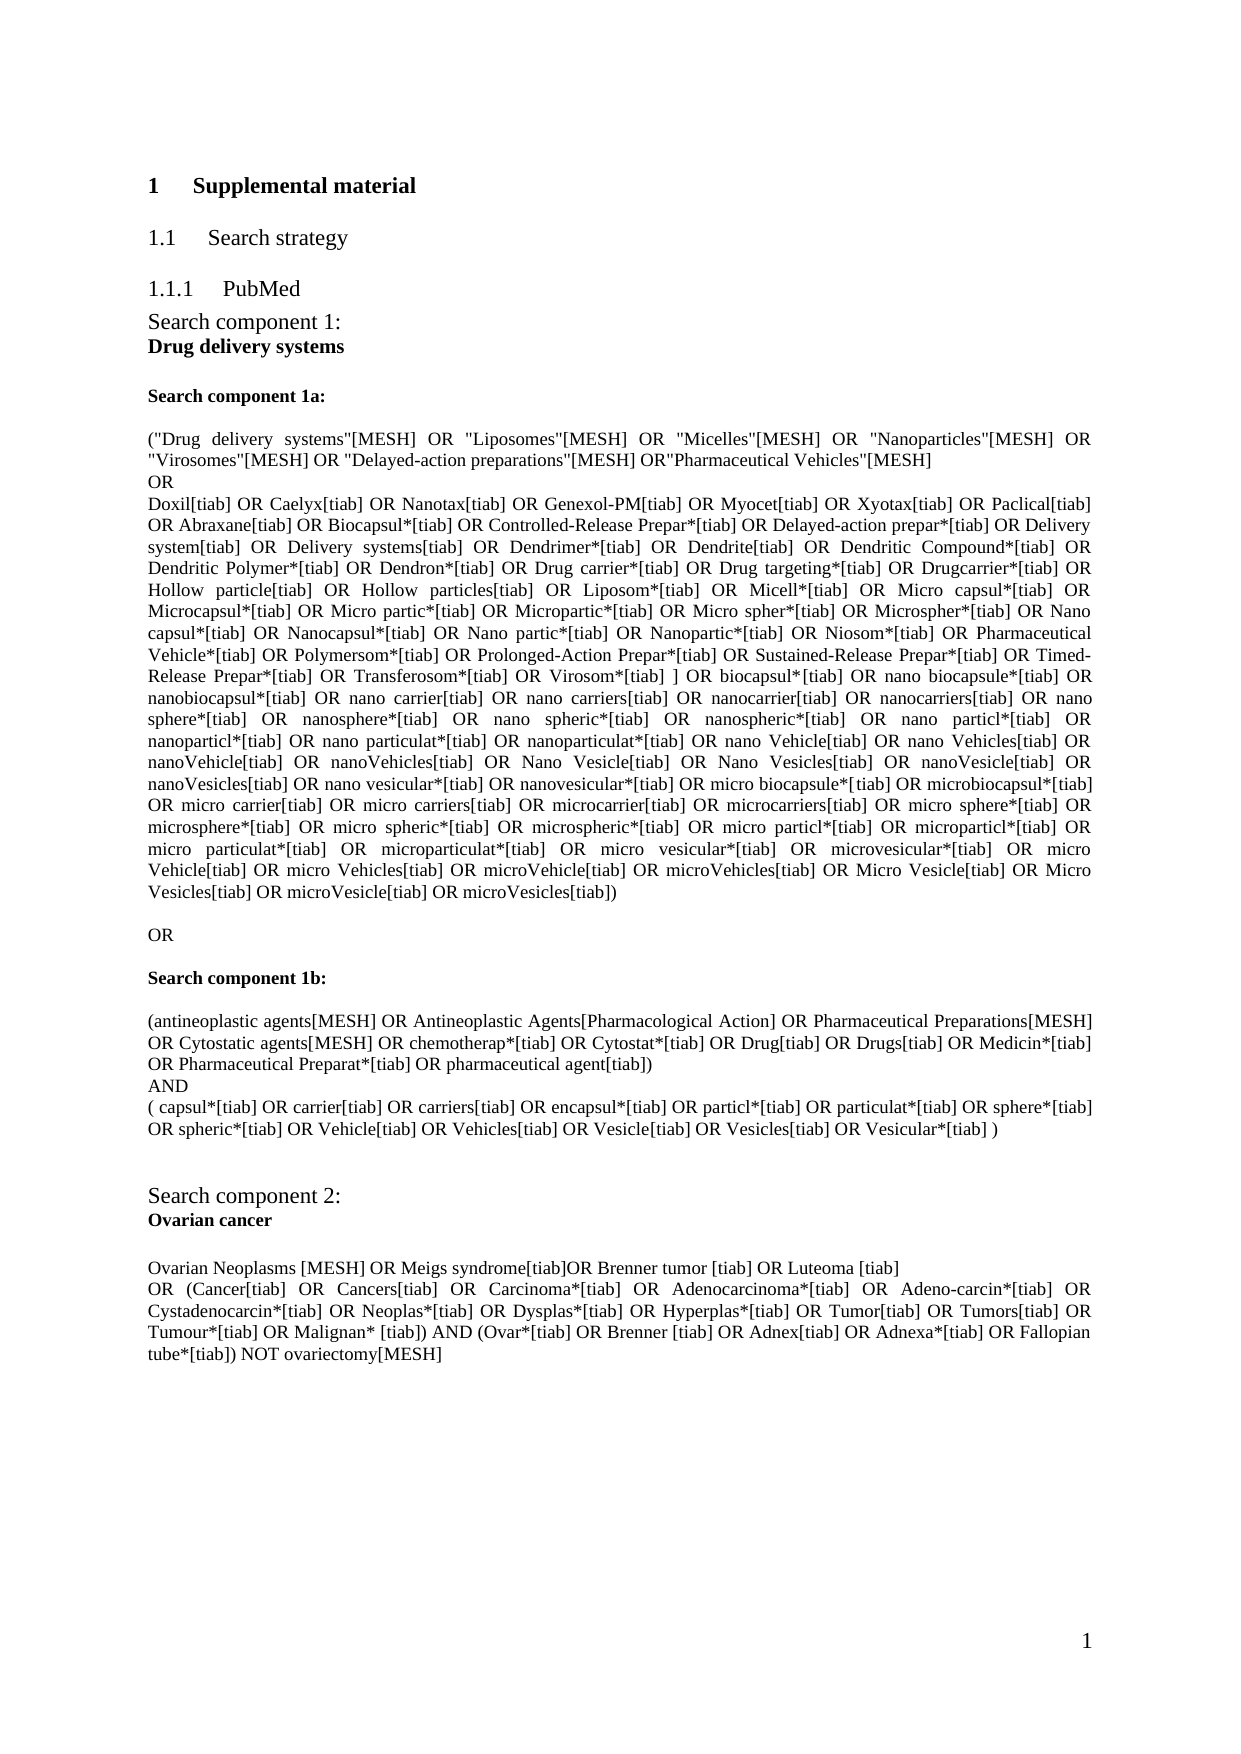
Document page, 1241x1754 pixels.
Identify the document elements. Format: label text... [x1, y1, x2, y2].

text OR [148, 471, 1093, 492]
subtitle PubMed [148, 275, 1093, 302]
text Doxil[tiab] OR Caelyx[tiab] OR Nanotax[tiab] OR Genexol-PM[tiab] OR Myocet[tiab] OR Xyotax[tiab] OR Paclical[tiab] OR Abraxane[tiab] OR Biocapsul*[tiab] OR Controlled-Release Prepar*[tiab] OR Delayed-action prepar*[tiab] OR Delivery system[tiab] OR Delivery systems[tiab] OR Dendrimer*[tiab] OR Dendrite[tiab] OR Dendritic Compound*[tiab] OR Dendritic Polymer*[tiab] OR Dendron*[tiab] OR Drug carrier*[tiab] OR Drug targeting*[tiab] OR Drugcarrier*[tiab] OR Hollow particle[tiab] OR Hollow particles[tiab] OR Liposom*[tiab] OR Micell*[tiab] OR Micro capsul*[tiab] OR Microcapsul*[tiab] OR Micro partic*[tiab] OR Micropartic*[tiab] OR Micro spher*[tiab] OR Microspher*[tiab] OR Nano capsul*[tiab] OR Nanocapsul*[tiab] OR Nano partic*[tiab] OR Nanopartic*[tiab] OR Niosom*[tiab] OR Pharmaceutical Vehicle*[tiab] OR Polymersom*[tiab] OR Prolonged-Action Prepar*[tiab] OR Sustained-Release Prepar*[tiab] OR Timed-Release Prepar*[tiab] OR Transferosom*[tiab] OR Virosom*[tiab] ] OR biocapsul*[tiab] OR nano biocapsule*[tiab] OR nanobiocapsul*[tiab] OR nano carrier[tiab] OR nano carriers[tiab] OR nanocarrier[tiab] OR nanocarriers[tiab] OR nano sphere*[tiab] OR nanosphere*[tiab] OR nano spheric*[tiab] OR nanospheric*[tiab] OR nano particl*[tiab] OR nanoparticl*[tiab] OR nano particulat*[tiab] OR nanoparticulat*[tiab] OR nano Vehicle[tiab] OR nano Vehicles[tiab] OR nanoVehicle[tiab] OR nanoVehicles[tiab] OR Nano Vesicle[tiab] OR Nano Vesicles[tiab] OR nanoVesicle[tiab] OR nanoVesicles[tiab] OR nano vesicular*[tiab] OR nanovesicular*[tiab] OR micro biocapsule*[tiab] OR microbiocapsul*[tiab] OR micro carrier[tiab] OR micro carriers[tiab] OR microcarrier[tiab] OR microcarriers[tiab] OR micro sphere*[tiab] OR microsphere*[tiab] OR micro spheric*[tiab] OR microspheric*[tiab] OR micro particl*[tiab] OR microparticl*[tiab] OR micro particulat*[tiab] OR microparticulat*[tiab] OR micro vesicular*[tiab] OR microvesicular*[tiab] OR micro Vehicle[tiab] OR micro Vehicles[tiab] OR microVehicle[tiab] OR microVehicles[tiab] OR Micro Vesicle[tiab] OR Micro Vesicles[tiab] OR microVesicle[tiab] OR microVesicles[tiab]) [148, 492, 1093, 902]
text Search component 1: [148, 308, 1093, 334]
text Search component 2: [148, 1182, 1093, 1209]
text ("Drug delivery systems"[MESH] OR "Liposomes"[MESH] OR "Micelles"[MESH] OR "Nanoparticles"[MESH] OR "Virosomes"[MESH] OR "Delayed-action preparations"[MESH] OR"Pharmaceutical Vehicles"[MESH] [148, 428, 1093, 471]
text Ovarian cancer [148, 1209, 1093, 1230]
text Search component 1b: [148, 967, 1093, 988]
subtitle Search strategy [148, 224, 1093, 250]
text AND [148, 1075, 1093, 1096]
subtitle Supplemental material [148, 173, 1093, 199]
text Search component 1a: [148, 385, 1093, 406]
text Ovarian Neoplasms [MESH] OR Meigs syndrome[tiab]OR Brenner tumor [tiab] OR Luteoma [tiab] [148, 1257, 1093, 1278]
text OR [148, 924, 1093, 945]
text (antineoplastic agents[MESH] OR Antineoplastic Agents[Pharmacological Action] OR Pharmaceutical Preparations[MESH] OR Cytostatic agents[MESH] OR chemotherap*[tiab] OR Cytostat*[tiab] OR Drug[tiab] OR Drugs[tiab] OR Medicin*[tiab] OR Pharmaceutical Preparat*[tiab] OR pharmaceutical agent[tiab]) [148, 1010, 1093, 1075]
text OR (Cancer[tiab] OR Cancers[tiab] OR Carcinoma*[tiab] OR Adenocarcinoma*[tiab] OR Adeno-carcin*[tiab] OR Cystadenocarcin*[tiab] OR Neoplas*[tiab] OR Dysplas*[tiab] OR Hyperplas*[tiab] OR Tumor[tiab] OR Tumors[tiab] OR Tumour*[tiab] OR Malignan* [tiab]) AND (Ovar*[tiab] OR Brenner [tiab] OR Adnex[tiab] OR Adnexa*[tiab] OR Fallopian tube*[tiab]) NOT ovariectomy[MESH] [148, 1278, 1093, 1364]
text ( capsul*[tiab] OR carrier[tiab] OR carriers[tiab] OR encapsul*[tiab] OR particl*[tiab] OR particulat*[tiab] OR sphere*[tiab] OR spheric*[tiab] OR Vehicle[tiab] OR Vehicles[tiab] OR Vesicle[tiab] OR Vesicles[tiab] OR Vesicular*[tiab] ) [148, 1096, 1093, 1139]
text Drug delivery systems [148, 334, 1093, 358]
